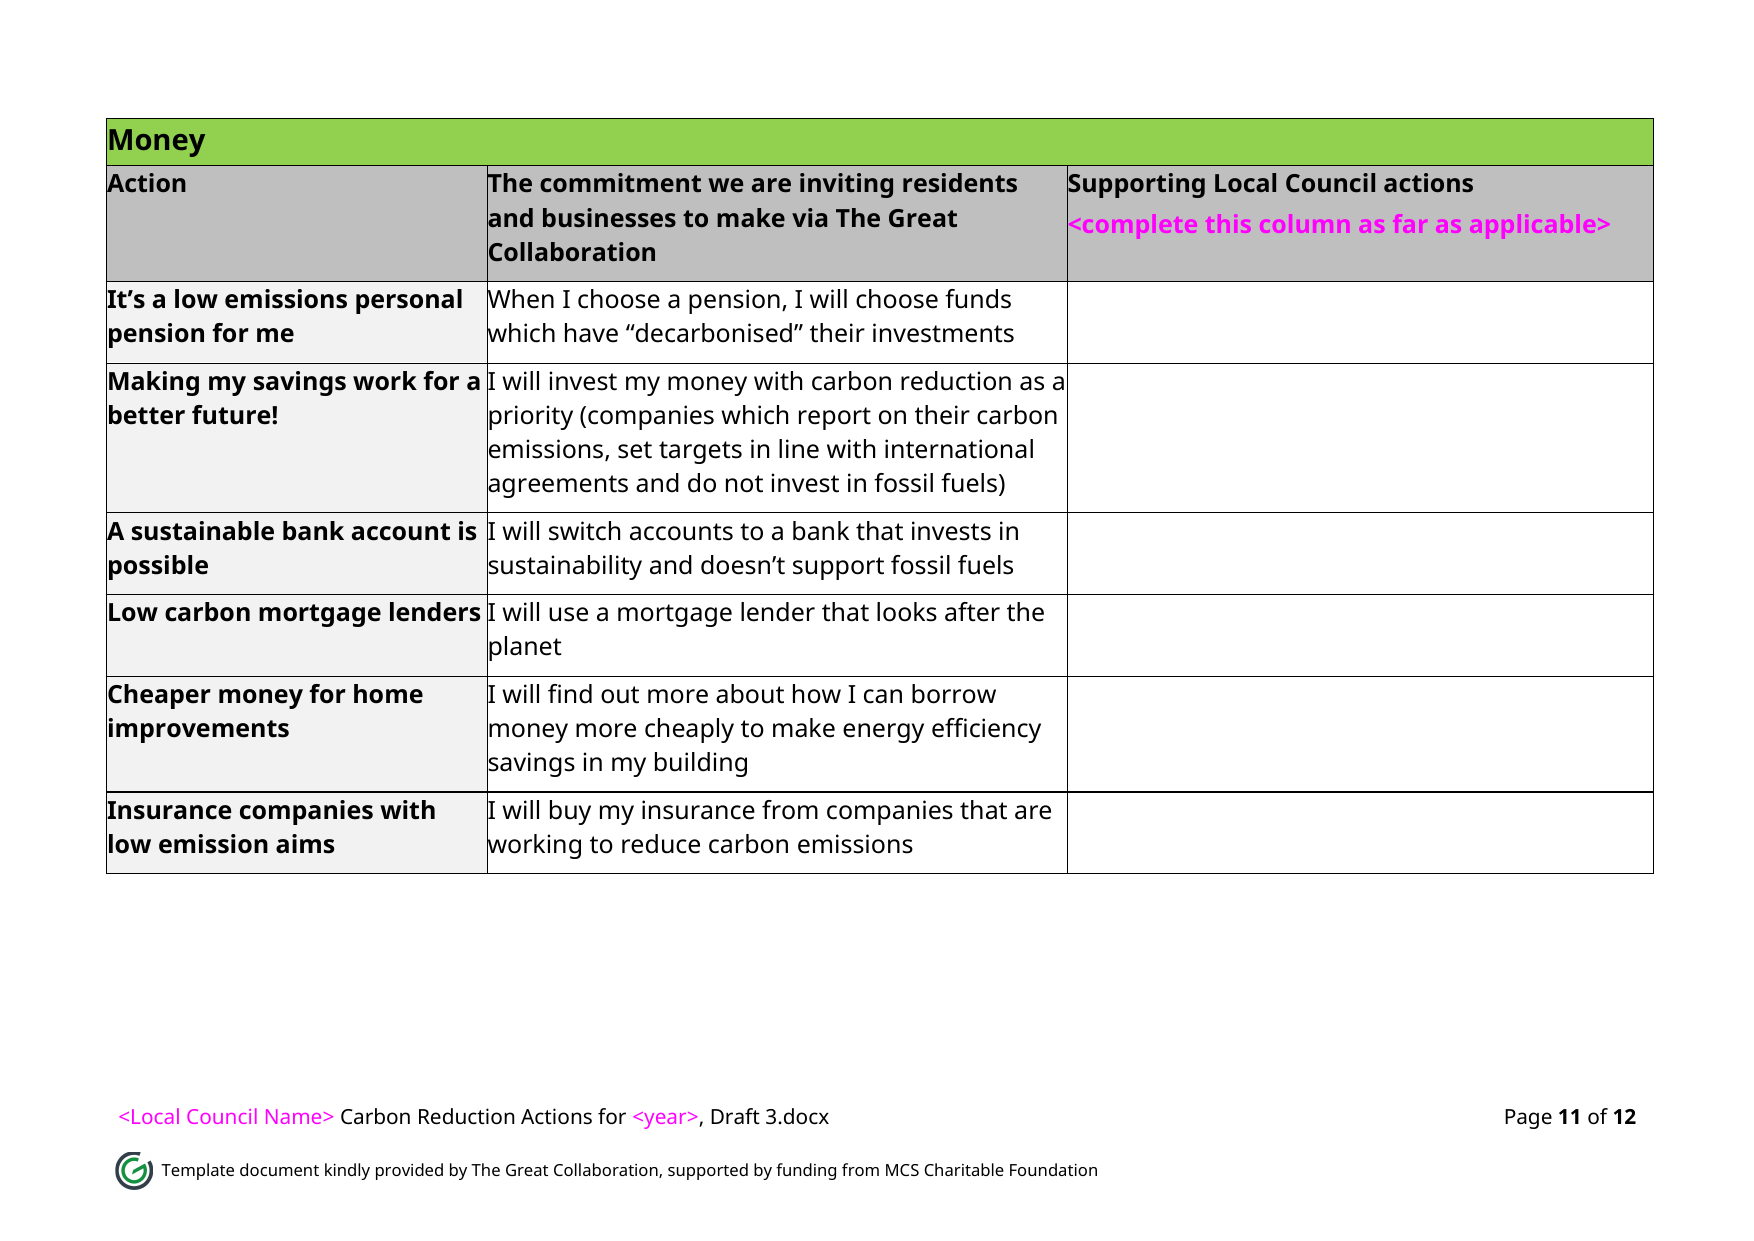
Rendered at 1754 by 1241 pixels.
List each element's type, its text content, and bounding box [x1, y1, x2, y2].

table_cell Low carbon mortgage lenders [107, 595, 487, 676]
table_cell [1068, 282, 1653, 362]
table_cell The commitment we are inviting residents and businesses to make via The Great Collaboration [488, 166, 1067, 281]
table_header Money [107, 119, 1653, 165]
table_cell When I choose a pension, I will choose funds which have “decarbonised” their investments [488, 282, 1067, 362]
table_cell [1068, 513, 1653, 594]
table_cell Making my savings work for a better future! [107, 364, 487, 512]
table_cell A sustainable bank account is possible [107, 513, 487, 594]
table_cell [1068, 364, 1653, 512]
table_cell I will invest my money with carbon reduction as a priority (companies which report on their carbon emissions, set targets in line with international agreements and do not invest in fossil fuels) [488, 364, 1067, 512]
table_cell It’s a low emissions personal pension for me [107, 282, 487, 362]
table_cell I will find out more about how I can borrow money more cheaply to make energy efficiency savings in my building [488, 677, 1067, 791]
table_cell I will switch accounts to a bank that invests in sustainability and doesn’t support fossil fuels [488, 513, 1067, 594]
table_cell I will use a mortgage lender that looks after the planet [488, 595, 1067, 676]
table_cell Action [107, 166, 487, 281]
table_cell Supporting Local Council actions <complete this column as far as applicable> [1068, 166, 1653, 281]
table_cell Cheaper money for home improvements [107, 677, 487, 791]
table_cell Insurance companies with low emission aims [107, 793, 487, 873]
table_cell [1068, 677, 1653, 791]
table_cell [1068, 595, 1653, 676]
table_cell I will buy my insurance from companies that are working to reduce carbon emissions [488, 793, 1067, 873]
table_cell [1068, 793, 1653, 873]
